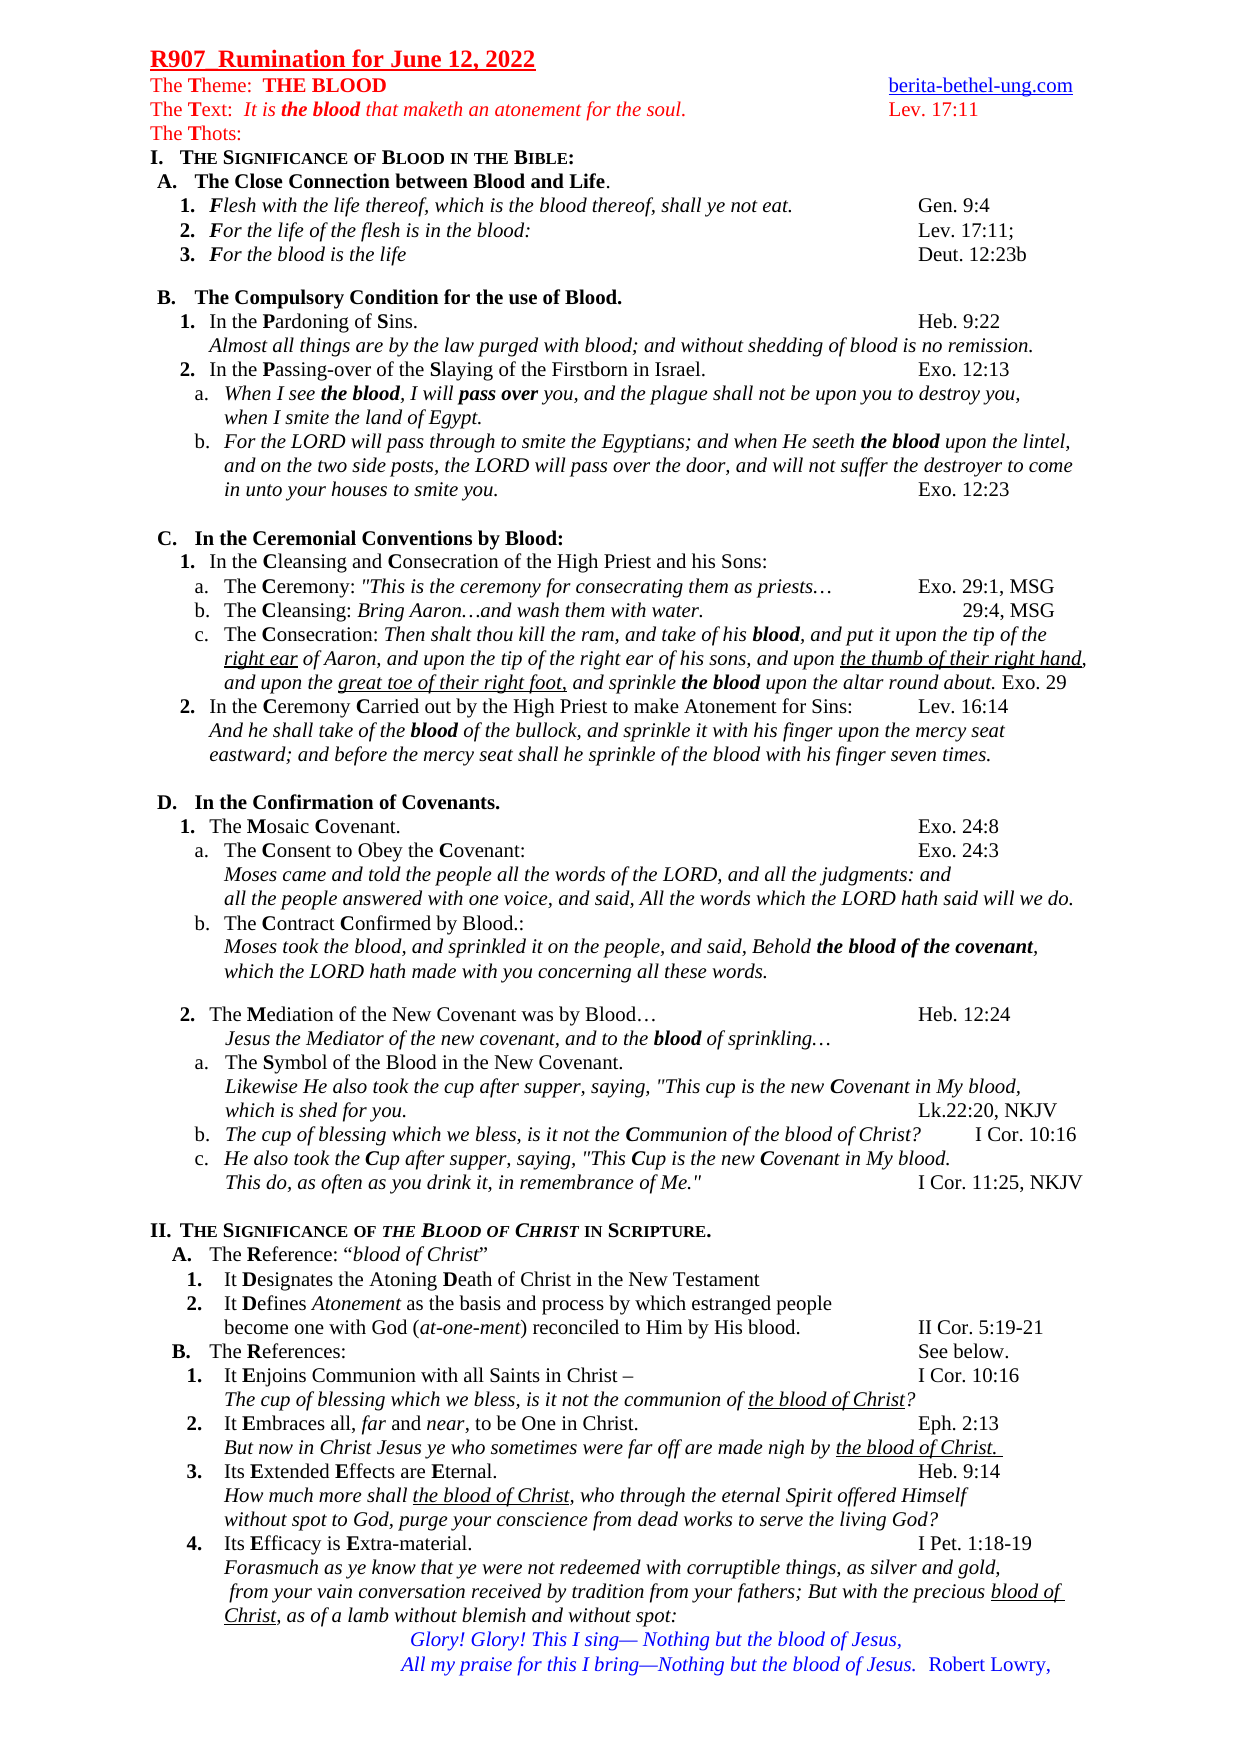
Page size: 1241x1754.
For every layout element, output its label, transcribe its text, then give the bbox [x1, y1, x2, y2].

text R907_Rumination for June 12, 2022 [150, 44, 1090, 73]
list The Significance of Blood in the Bible: [150, 145, 1090, 169]
list All my praise for this I bring—Nothing but the blood of Jesus. Robert Lowry, [224, 1651, 1090, 1676]
list The Reference: “blood of Christ” [172, 1242, 1090, 1266]
list How much more shall the blood of Christ, who through the eternal Spirit offered Himself [224, 1483, 1090, 1507]
list Likewise He also took the cup after supper, saying, "This cup is the new Covenant in My blood, [225, 1074, 1090, 1098]
text The Thots: [150, 121, 1090, 145]
list The References: See below. [172, 1339, 1090, 1363]
list For the LORD will pass through to smite the Egyptians; and when He seeth the blood upon the lintel, and on the two side posts, the LORD will pass over the door, and will not suffer the destroyer to come in unto your houses to smite you. Exo. 12:23 [194, 429, 1090, 501]
list For the blood is the life Deut. 12:23b [179, 242, 1090, 266]
list The Close Connection between Blood and Life. [157, 169, 1090, 193]
list It Enjoins Communion with all Saints in Christ – I Cor. 10:16 [186, 1363, 1090, 1387]
list It Embraces all, far and near, to be One in Christ. Eph. 2:13 [186, 1411, 1090, 1435]
list When I see the blood, I will pass over you, and the plague shall not be upon you to destroy you, [194, 381, 1090, 405]
list And he shall take of the blood of the bullock, and sprinkle it with his finger upon the mercy seat eastward; and before the mercy seat shall he sprinkle of the blood with his finger seven times. [209, 718, 1090, 766]
list In the Confirmation of Covenants. [157, 790, 1090, 814]
list Moses came and told the people all the words of the LORD, and all the judgments: and [224, 862, 1090, 886]
list when I smite the land of Egypt. [224, 405, 1090, 429]
text But now in Christ Jesus ye who sometimes were far off are made nigh by the blood of Christ. [186, 1435, 1090, 1459]
list The cup of blessing which we bless, is it not the communion of the blood of Christ? [224, 1387, 1090, 1411]
list In the Passing-over of the Slaying of the Firstborn in Israel. Exo. 12:13 [179, 357, 1090, 381]
list Its Efficacy is Extra-material. I Pet. 1:18-19 Forasmuch as ye know that ye were not redeemed with corruptible things, as silver and gold, [186, 1531, 1090, 1579]
list Flesh with the life thereof, which is the blood thereof, shall ye not eat. Gen. 9:4 [179, 193, 1090, 217]
list Glory! Glory! This I sing— Nothing but the blood of Jesus, [224, 1627, 1090, 1651]
list The Contract Confirmed by Blood.: [194, 910, 1090, 934]
list The Compulsory Condition for the use of Blood. [157, 285, 1090, 309]
list from your vain conversation received by tradition from your fathers; But with the precious blood of Christ, as of a lamb without blemish and without spot: [224, 1579, 1090, 1627]
list This do, as often as you drink it, in remembrance of Me." I Cor. 11:25, NKJV [225, 1170, 1090, 1194]
list Moses took the blood, and sprinkled it on the people, and said, Behold the blood of the covenant, which the LORD hath made with you concerning all these words. [224, 934, 1090, 983]
list all the people answered with one voice, and said, All the words which the LORD hath said will we do. [224, 886, 1090, 910]
list without spot to God, purge your conscience from dead works to serve the living God? [224, 1507, 1090, 1531]
list For the life of the flesh is in the blood: Lev. 17:11; [179, 217, 1090, 242]
list The Ceremony: "This is the ceremony for consecrating them as priests… Exo. 29:1, MSG [194, 573, 1090, 598]
list In the Pardoning of Sins. Heb. 9:22 [179, 309, 1090, 333]
list The Consecration: Then shalt thou kill the ram, and take of his blood, and put it upon the tip of the right ear of Aaron, and upon the tip of the right ear of his sons, and upon the thumb of their right hand, and upon the great toe of their right foot, and sprinkle the blood upon the altar round about. Exo. 29 [194, 622, 1090, 694]
list Its Extended Effects are Eternal. Heb. 9:14 [186, 1459, 1090, 1483]
list The Symbol of the Blood in the New Covenant. [194, 1050, 1090, 1074]
list Jesus the Mediator of the new covenant, and to the blood of sprinkling… [225, 1026, 1090, 1050]
list The Significance of the Blood of Christ in Scripture. [150, 1218, 1090, 1242]
list The Mosaic Covenant. Exo. 24:8 [179, 814, 1090, 838]
list It Defines Atonement as the basis and process by which estranged people [186, 1291, 1090, 1314]
text The Text: It is the blood that maketh an atonement for the soul. Lev. 17:11 [150, 97, 1090, 121]
list The Consent to Obey the Covenant: Exo. 24:3 [194, 838, 1090, 862]
list In the Cleansing and Consecration of the High Priest and his Sons: [179, 549, 1090, 573]
list The Cleansing: Bring Aaron…and wash them with water. 29:4, MSG [194, 598, 1090, 622]
text The Theme: The Blood berita-bethel-ung.com [150, 73, 1090, 97]
list which is shed for you. Lk.22:20, NKJV [225, 1098, 1090, 1122]
list In the Ceremonial Conventions by Blood: [157, 525, 1090, 549]
list The cup of blessing which we bless, is it not the Communion of the blood of Christ? I Cor. 10:16 [194, 1122, 1090, 1146]
list become one with God (at-one-ment) reconciled to Him by His blood. II Cor. 5:19-21 [224, 1314, 1090, 1339]
list Almost all things are by the law purged with blood; and without shedding of blood is no remission. [209, 333, 1090, 357]
list He also took the Cup after supper, saying, "This Cup is the new Covenant in My blood. [194, 1146, 1090, 1170]
list In the Ceremony Carried out by the High Priest to make Atonement for Sins: Lev. 16:14 [179, 694, 1090, 718]
list It Designates the Atoning Death of Christ in the New Testament [186, 1266, 1090, 1291]
list The Mediation of the New Covenant was by Blood… Heb. 12:24 [179, 1002, 1090, 1026]
